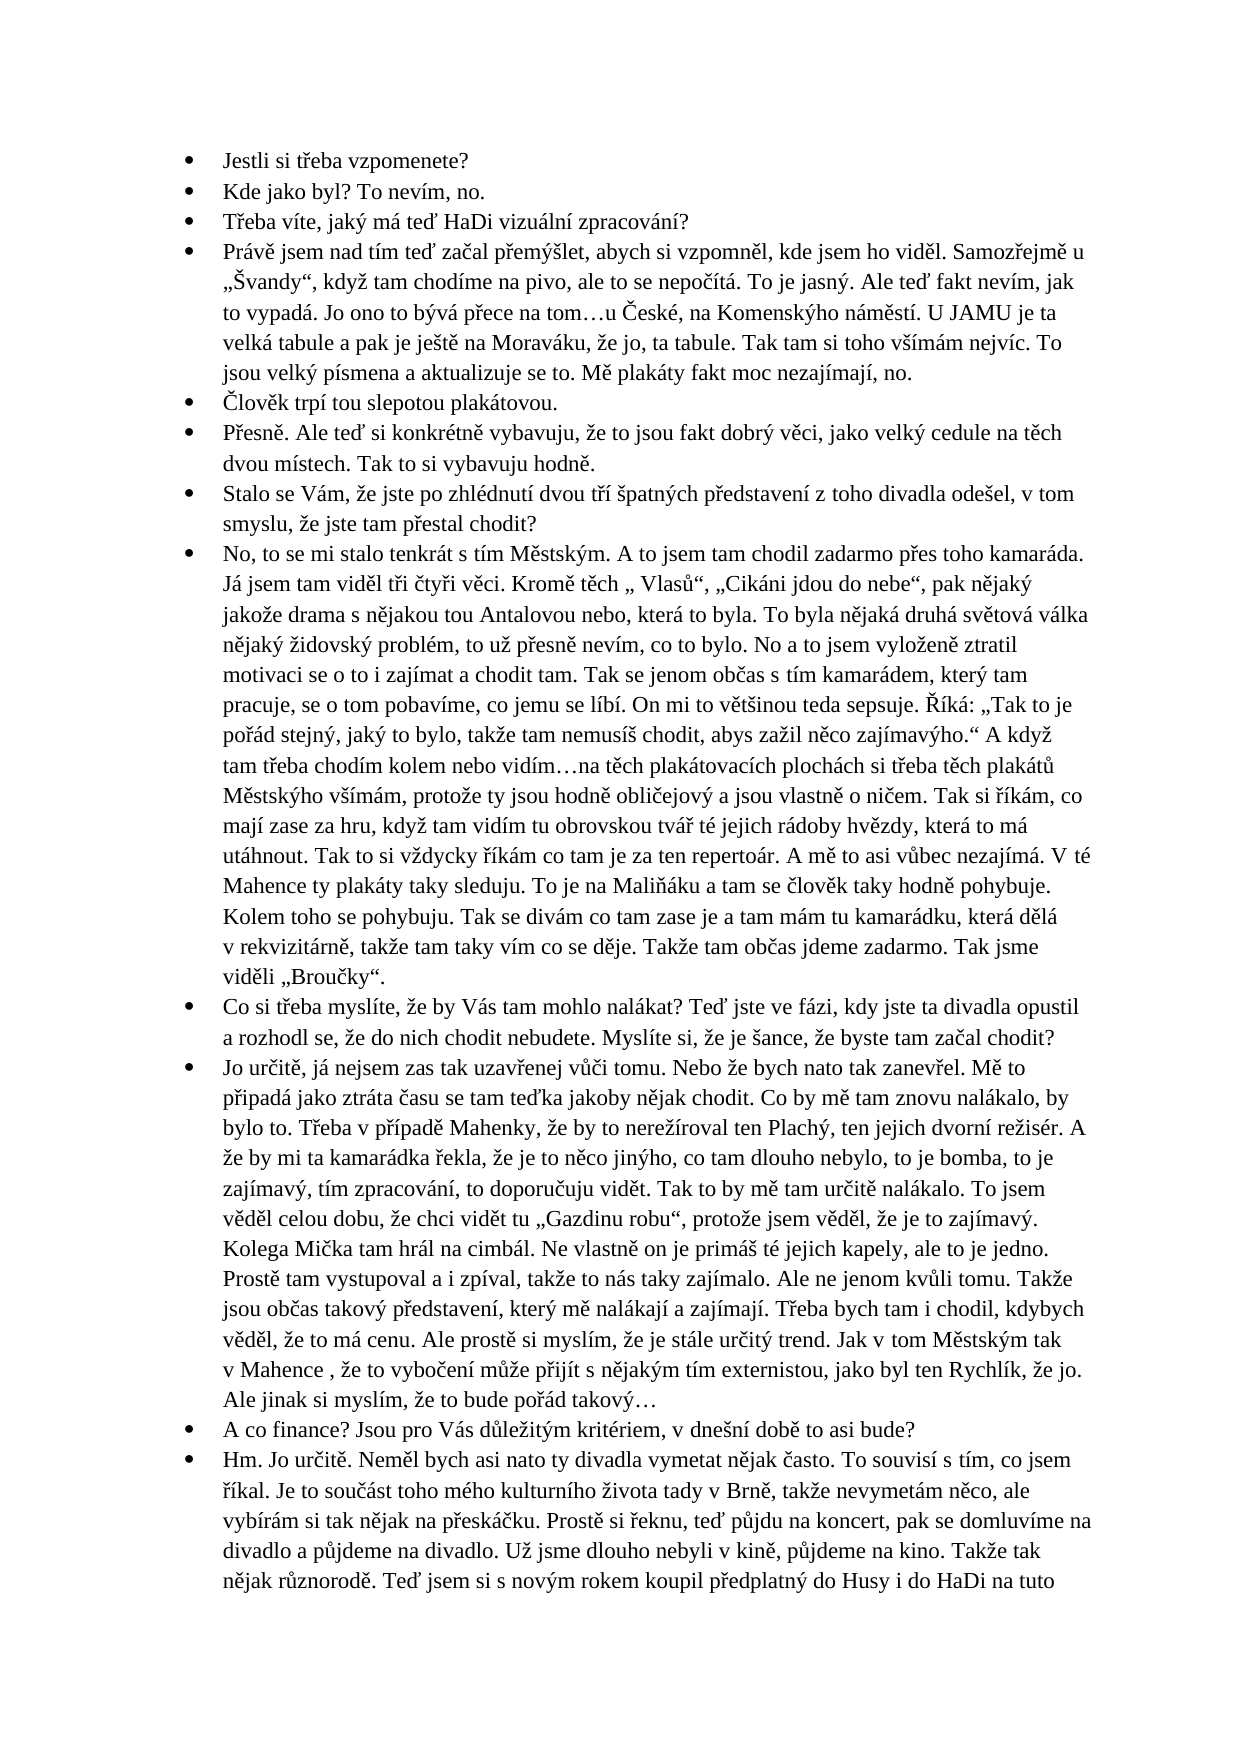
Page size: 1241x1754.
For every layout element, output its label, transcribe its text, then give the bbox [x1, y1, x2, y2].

list Kde jako byl? To nevím, no. [185, 178, 1093, 204]
list A co finance? Jsou pro Vás důležitým kritériem, v dnešní době to asi bude? [185, 1416, 1093, 1443]
list Jo určitě, já nejsem zas tak uzavřenej vůči tomu. Nebo že bych nato tak zanevřel. Mě to připadá jako ztráta času se tam teďka jakoby nějak chodit. Co by mě tam znovu nalákalo, by bylo to. Třeba v případě Mahenky, že by to nerežíroval ten Plachý, ten jejich dvorní režisér. A že by mi ta kamarádka řekla, že je to něco jinýho, co tam dlouho nebylo, to je bomba, to je zajímavý, tím zpracování, to doporučuju vidět. Tak to by mě tam určitě nalákalo. To jsem věděl celou dobu, že chci vidět tu „Gazdinu robu“, protože jsem věděl, že je to zajímavý. Kolega Mička tam hrál na cimbál. Ne vlastně on je primáš té jejich kapely, ale to je jedno. Prostě tam vystupoval a i zpíval, takže to nás taky zajímalo. Ale ne jenom kvůli tomu. Takže jsou občas takový představení, který mě nalákají a zajímají. Třeba bych tam i chodil, kdybych věděl, že to má cenu. Ale prostě si myslím, že je stále určitý trend. Jak v tom Městským tak v Mahence , že to vybočení může přijít s nějakým tím externistou, jako byl ten Rychlík, že jo. Ale jinak si myslím, že to bude pořád takový… [185, 1054, 1093, 1412]
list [185, 1447, 1093, 1594]
list Přesně. Ale teď si konkrétně vybavuju, že to jsou fakt dobrý věci, jako velký cedule na těch dvou místech. Tak to si vybavuju hodně. [185, 419, 1093, 476]
list Třeba víte, jaký má teď HaDi vizuální zpracování? [185, 208, 1093, 234]
list Člověk trpí tou slepotou plakátovou. [185, 389, 1093, 416]
list No, to se mi stalo tenkrát s tím Městským. A to jsem tam chodil zadarmo přes toho kamaráda. Já jsem tam viděl tři čtyři věci. Kromě těch „ Vlasů“, „Cikáni jdou do nebe“, pak nějaký jakože drama s nějakou tou Antalovou nebo, která to byla. To byla nějaká druhá světová válka nějaký židovský problém, to už přesně nevím, co to bylo. No a to jsem vyloženě ztratil motivaci se o to i zajímat a chodit tam. Tak se jenom občas s tím kamarádem, který tam pracuje, se o tom pobavíme, co jemu se líbí. On mi to většinou teda sepsuje. Říká: „Tak to je pořád stejný, jaký to bylo, takže tam nemusíš chodit, abys zažil něco zajímavýho.“ A když tam třeba chodím kolem nebo vidím…na těch plakátovacích plochách si třeba těch plakátů Městskýho všímám, protože ty jsou hodně obličejový a jsou vlastně o ničem. Tak si říkám, co mají zase za hru, když tam vidím tu obrovskou tvář té jejich rádoby hvězdy, která to má utáhnout. Tak to si vždycky říkám co tam je za ten repertoár. A mě to asi vůbec nezajímá. V té Mahence ty plakáty taky sleduju. To je na Maliňáku a tam se člověk taky hodně pohybuje. Kolem toho se pohybuju. Tak se divám co tam zase je a tam mám tu kamarádku, která dělá v rekvizitárně, takže tam taky vím co se děje. Takže tam občas jdeme zadarmo. Tak jsme viděli „Broučky“. [185, 540, 1093, 989]
list Stalo se Vám, že jste po zhlédnutí dvou tří špatných představení z toho divadla odešel, v tom smyslu, že jste tam přestal chodit? [185, 480, 1093, 536]
list Co si třeba myslíte, že by Vás tam mohlo nalákat? Teď jste ve fázi, kdy jste ta divadla opustil a rozhodl se, že do nich chodit nebudete. Myslíte si, že je šance, že byste tam začal chodit? [185, 993, 1093, 1050]
list Jestli si třeba vzpomenete? [185, 148, 1093, 174]
list Právě jsem nad tím teď začal přemýšlet, abych si vzpomněl, kde jsem ho viděl. Samozřejmě u „Švandy“, když tam chodíme na pivo, ale to se nepočítá. To je jasný. Ale teď fakt nevím, jak to vypadá. Jo ono to bývá přece na tom…u České, na Komenskýho náměstí. U JAMU je ta velká tabule a pak je ještě na Moraváku, že jo, ta tabule. Tak tam si toho všímám nejvíc. To jsou velký písmena a aktualizuje se to. Mě plakáty fakt moc nezajímají, no. [185, 238, 1093, 385]
